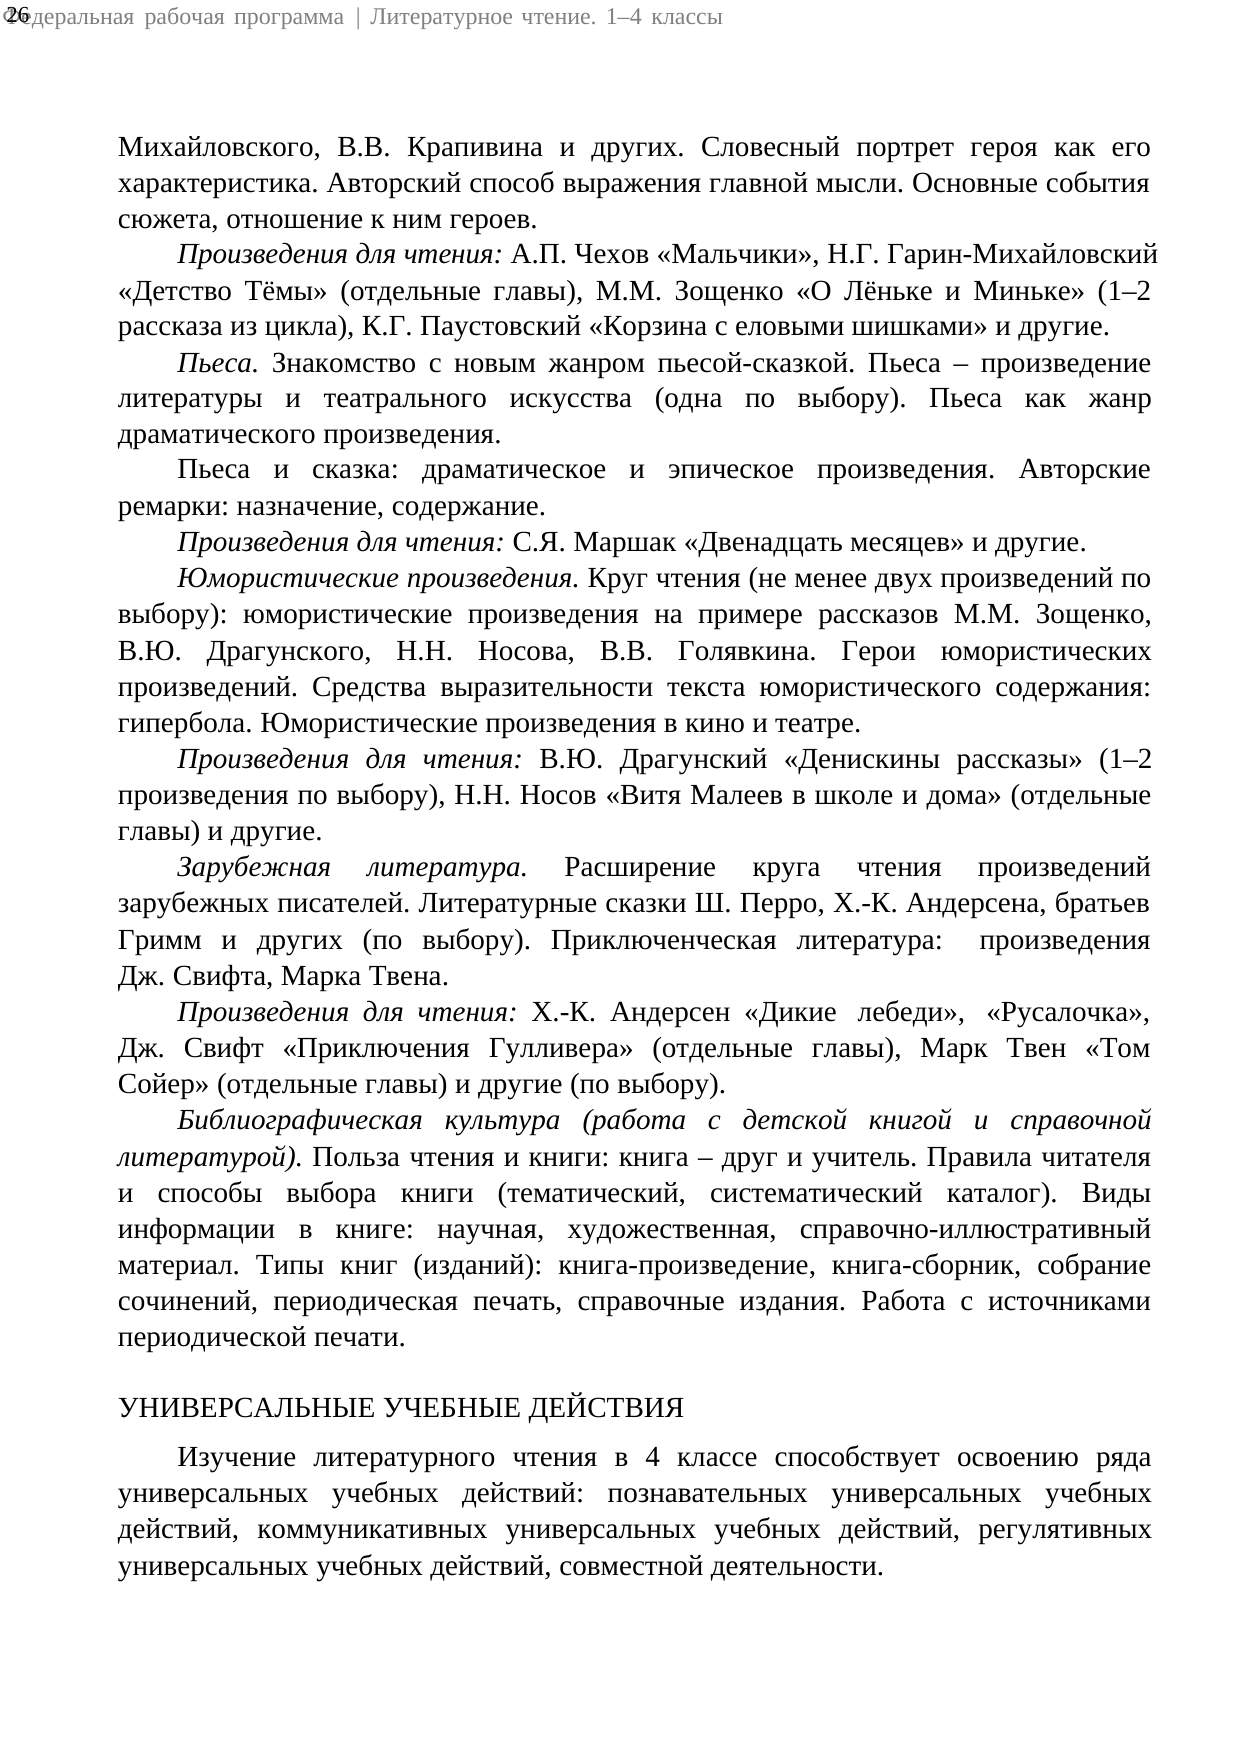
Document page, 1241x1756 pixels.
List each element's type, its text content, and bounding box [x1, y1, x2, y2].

text УНИВЕРСАЛЬНЫЕ УЧЕБНЫЕ ДЕЙСТВИЯ [118, 1390, 1167, 1423]
text Произведения для чтения: С.Я. Маршак «Двенадцать месяцев» и другие. [177, 525, 1167, 558]
text Михайловского, В.В. Крапивина и других. Словесный портрет героя как его характеристика. Авторский способ выражения главной мысли. Основные события сюжета, отношение к ним героев. [118, 129, 1151, 235]
text Произведения для чтения: А.П. Чехов «Мальчики», Н.Г. Гарин-Михайловский [177, 237, 1167, 270]
text Изучение литературного чтения в 4 классе способствует освоению ряда универсальных учебных действий: познавательных универсальных учебных действий, коммуникативных универсальных учебных действий, регулятивных универсальных учебных действий, совместной деятельности. [118, 1439, 1152, 1581]
text Пьеса. Знакомство с новым жанром пьесой-сказкой. Пьеса – произведение литературы и театрального искусства (одна по выбору). Пьеса как жанр драматического произведения. [118, 345, 1152, 449]
text Юмористические произведения. Круг чтения (не менее двух произведений по выбору): юмористические произведения на примере рассказов М.М. Зощенко, В.Ю. Драгунского, Н.Н. Носова, В.В. Голявкина. Герои юмористических произведений. Средства выразительности текста юмористического содержания: гипербола. Юмористические произведения в кино и театре. [118, 560, 1152, 738]
text Библиографическая культура (работа с детской книгой и справочной литературой). Польза чтения и книги: книга – друг и учитель. Правила читателя и способы выбора книги (тематический, систематический каталог). Виды информации в книге: научная, художественная, справочно-иллюстративный материал. Типы книг (изданий): книга-произведение, книга-сборник, собрание сочинений, периодическая печать, справочные издания. Работа с источниками периодической печати. [118, 1102, 1151, 1353]
text Пьеса и сказка: драматическое и эпическое произведения. Авторские ремарки: назначение, содержание. [118, 452, 1151, 522]
text Произведения для чтения: В.Ю. Драгунский «Денискины рассказы» (1–2 произведения по выбору), Н.Н. Носов «Витя Малеев в школе и дома» (отдельные главы) и другие. [118, 741, 1152, 847]
text Произведения для чтения: Х.-К. Андерсен «Дикие лебеди», «Русалочка», Дж. Свифт «Приключения Гулливера» (отдельные главы), Марк Твен «Том Сойер» (отдельные главы) и другие (по выбору). [118, 994, 1150, 1100]
text «Детство Тёмы» (отдельные главы), М.М. Зощенко «О Лёньке и Миньке» (1–2 рассказа из цикла), К.Г. Паустовский «Корзина с еловыми шишками» и другие. [118, 273, 1152, 342]
text Зарубежная литература. Расширение круга чтения произведений зарубежных писателей. Литературные сказки Ш. Перро, Х.-К. Андерсена, братьев Гримм и других (по выбору). Приключенческая литература: произведения Дж. Свифта, Марка Твена. [118, 849, 1151, 991]
